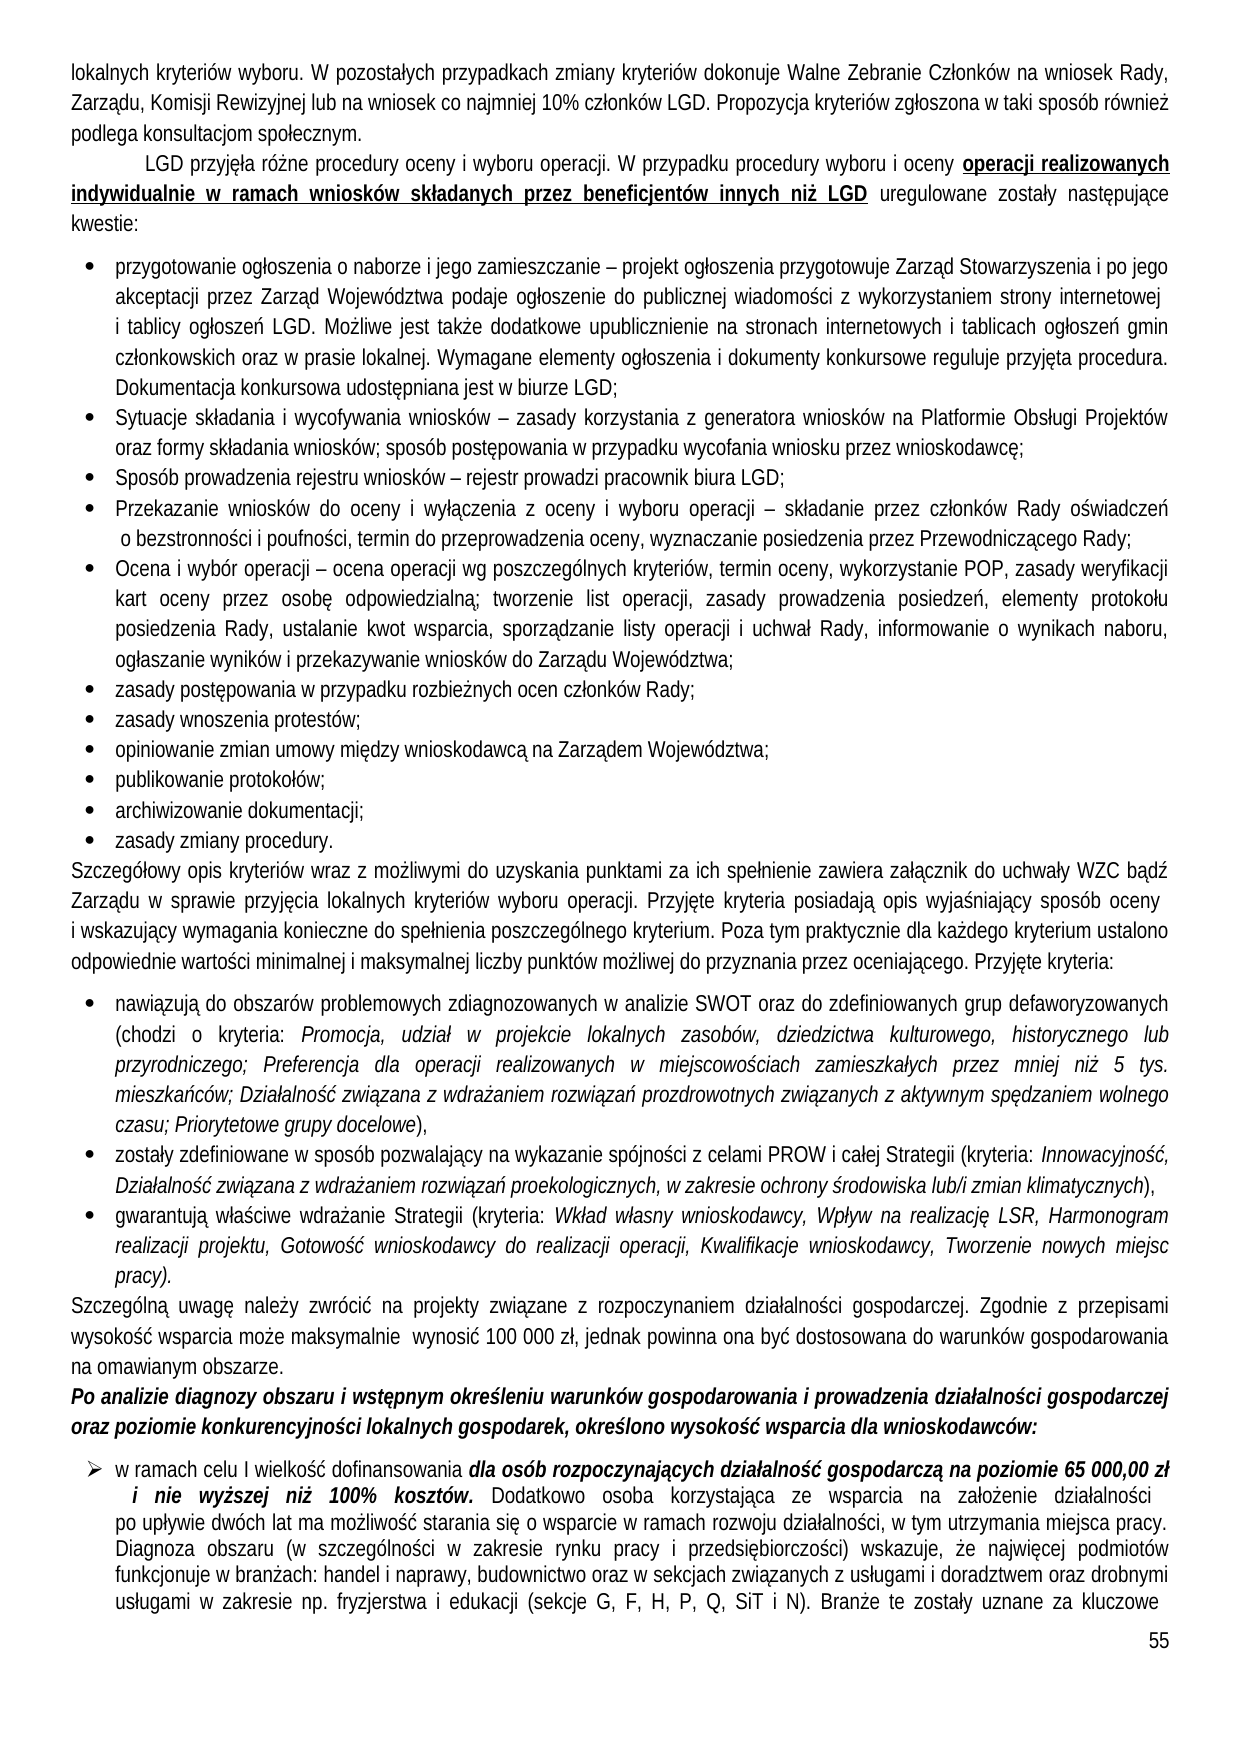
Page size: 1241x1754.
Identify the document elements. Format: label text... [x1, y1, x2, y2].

list archiwizowanie dokumentacji; [86, 797, 1169, 823]
list publikowanie protokołów; [86, 766, 1169, 793]
list Przekazanie wniosków do oceny i wyłączenia z oceny i wyboru operacji – składanie przez członków Rady oświadczeń o bezstronności i poufności, termin do przeprowadzenia oceny, wyznaczanie posiedzenia przez Przewodniczącego Rady; [86, 494, 1169, 551]
text Szczegółowy opis kryteriów wraz z możliwymi do uzyskania punktami za ich spełnienie zawiera załącznik do uchwały WZC bądź Zarządu w sprawie przyjęcia lokalnych kryteriów wyboru operacji. Przyjęte kryteria posiadają opis wyjaśniający sposób oceny i wskazujący wymagania konieczne do spełnienia poszczególnego kryterium. Poza tym praktycznie dla każdego kryterium ustalono odpowiednie wartości minimalnej i maksymalnej liczby punktów możliwej do przyznania przez oceniającego. Przyjęte kryteria: [71, 857, 1169, 974]
list zostały zdefiniowane w sposób pozwalający na wykazanie spójności z celami PROW i całej Strategii (kryteria: Innowacyjność, Działalność związana z wdrażaniem rozwiązań proekologicznych, w zakresie ochrony środowiska lub/i zmian klimatycznych), [86, 1141, 1169, 1198]
text Szczególną uwagę należy zwrócić na projekty związane z rozpoczynaniem działalności gospodarczej. Zgodnie z przepisami wysokość wsparcia może maksymalnie wynosić 100 000 zł, jednak powinna ona być dostosowana do warunków gospodarowania na omawianym obszarze. [71, 1292, 1169, 1379]
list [86, 1456, 1169, 1614]
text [71, 59, 1169, 146]
text Po analizie diagnozy obszaru i wstępnym określeniu warunków gospodarowania i prowadzenia działalności gospodarczej oraz poziomie konkurencyjności lokalnych gospodarek, określono wysokość wsparcia dla wnioskodawców: [71, 1383, 1169, 1439]
list opiniowanie zmian umowy między wnioskodawcą na Zarządem Województwa; [86, 736, 1169, 762]
list Sposób prowadzenia rejestru wniosków – rejestr prowadzi pracownik biura LGD; [86, 464, 1169, 491]
list zasady zmiany procedury. [86, 827, 1169, 853]
list gwarantują właściwe wdrażanie Strategii (kryteria: Wkład własny wnioskodawcy, Wpływ na realizację LSR, Harmonogram realizacji projektu, Gotowość wnioskodawcy do realizacji operacji, Kwalifikacje wnioskodawcy, Tworzenie nowych miejsc pracy). [86, 1202, 1169, 1288]
list przygotowanie ogłoszenia o naborze i jego zamieszczanie – projekt ogłoszenia przygotowuje Zarząd Stowarzyszenia i po jego akceptacji przez Zarząd Województwa podaje ogłoszenie do publicznej wiadomości z wykorzystaniem strony internetowej i tablicy ogłoszeń LGD. Możliwe jest także dodatkowe upublicznienie na stronach internetowych i tablicach ogłoszeń gmin członkowskich oraz w prasie lokalnej. Wymagane elementy ogłoszenia i dokumenty konkursowe reguluje przyjęta procedura. Dokumentacja konkursowa udostępniana jest w biurze LGD; [86, 253, 1169, 400]
list Sytuacje składania i wycofywania wniosków – zasady korzystania z generatora wniosków na Platformie Obsługi Projektów oraz formy składania wniosków; sposób postępowania w przypadku wycofania wniosku przez wnioskodawcę; [86, 404, 1169, 460]
list zasady wnoszenia protestów; [86, 706, 1169, 732]
list Ocena i wybór operacji – ocena operacji wg poszczególnych kryteriów, termin oceny, wykorzystanie POP, zasady weryfikacji kart oceny przez osobę odpowiedzialną; tworzenie list operacji, zasady prowadzenia posiedzeń, elementy protokołu posiedzenia Rady, ustalanie kwot wsparcia, sporządzanie listy operacji i uchwał Rady, informowanie o wynikach naboru, ogłaszanie wyników i przekazywanie wniosków do Zarządu Województwa; [86, 555, 1169, 672]
list zasady postępowania w przypadku rozbieżnych ocen członków Rady; [86, 676, 1169, 702]
text LGD przyjęła różne procedury oceny i wyboru operacji. W przypadku procedury wyboru i oceny operacji realizowanych indywidualnie w ramach wniosków składanych przez beneficjentów innych niż LGD uregulowane zostały następujące kwestie: [71, 150, 1169, 236]
list nawiązują do obszarów problemowych zdiagnozowanych w analizie SWOT oraz do zdefiniowanych grup defaworyzowanych (chodzi o kryteria: Promocja, udział w projekcie lokalnych zasobów, dziedzictwa kulturowego, historycznego lub przyrodniczego; Preferencja dla operacji realizowanych w miejscowościach zamieszkałych przez mniej niż 5 tys. mieszkańców; Działalność związana z wdrażaniem rozwiązań prozdrowotnych związanych z aktywnym spędzaniem wolnego czasu; Priorytetowe grupy docelowe), [86, 990, 1169, 1137]
